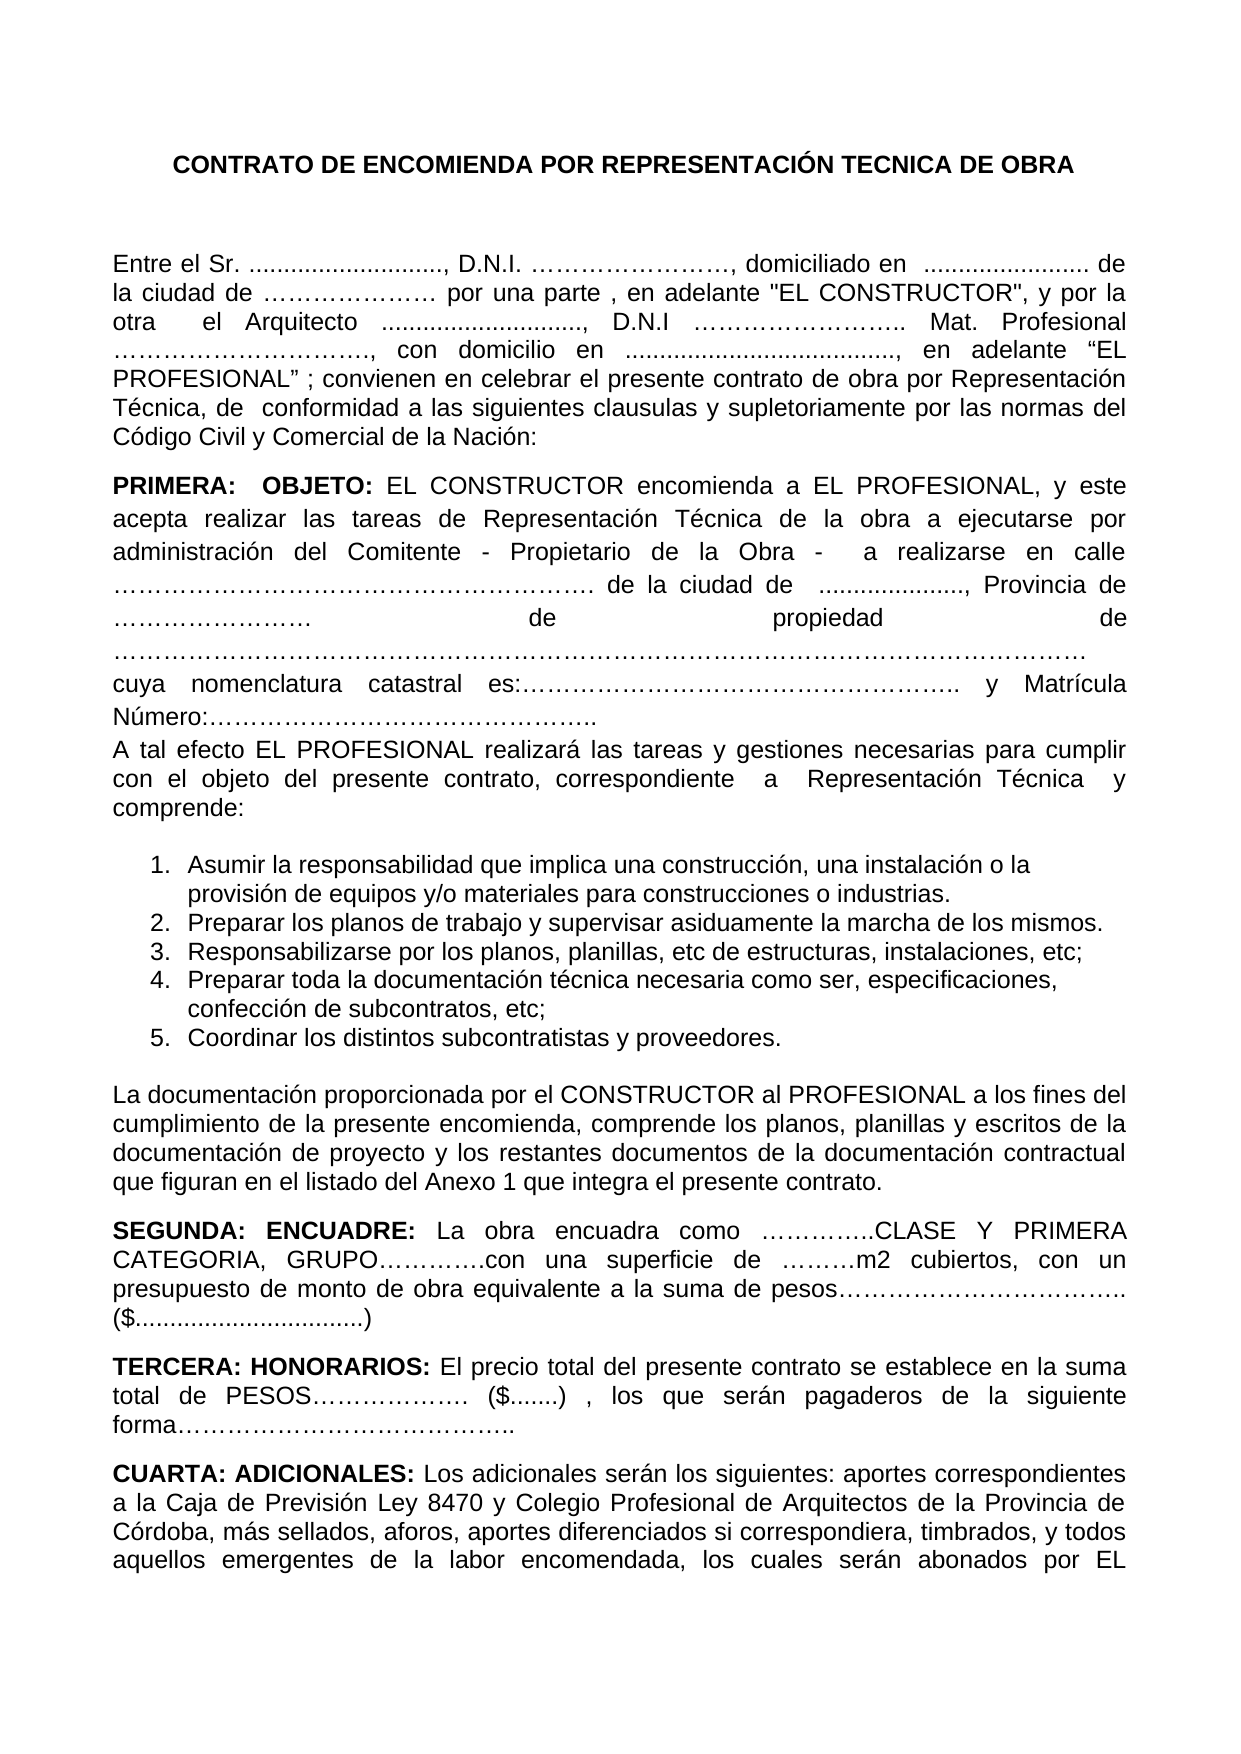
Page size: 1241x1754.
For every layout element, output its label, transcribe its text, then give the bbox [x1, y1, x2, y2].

text La documentación proporcionada por el CONSTRUCTOR al PROFESIONAL a los fines del cumplimiento de la presente encomienda, comprende los planos, planillas y escritos de la documentación de proyecto y los restantes documentos de la documentación contractual que figuran en el listado del Anexo 1 que integra el presente contrato. [112, 1080, 1128, 1195]
list Asumir la responsabilidad que implica una construcción, una instalación o la provisión de equipos y/o materiales para construcciones o industrias. [150, 850, 1128, 908]
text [112, 1459, 1128, 1574]
list Coordinar los distintos subcontratistas y proveedores. [150, 1023, 1128, 1052]
text TERCERA: HONORARIOS: El precio total del presente contrato se establece en la suma total de PESOS………………. ($.......) , los que serán pagaderos de la siguiente forma………………………………….. [112, 1352, 1128, 1438]
list Preparar los planos de trabajo y supervisar asiduamente la marcha de los mismos. [150, 908, 1128, 937]
text SEGUNDA: ENCUADRE: La obra encuadra como …………..CLASE Y PRIMERA CATEGORIA, GRUPO………….con una superficie de ………m2 cubiertos, con un presupuesto de monto de obra equivalente a la suma de pesos……………………………..($.................................) [112, 1216, 1128, 1331]
text A tal efecto EL PROFESIONAL realizará las tareas y gestiones necesarias para cumplir con el objeto del presente contrato, correspondiente a Representación Técnica y comprende: [112, 735, 1128, 822]
text CONTRATO DE ENCOMIENDA POR REPRESENTACIÓN TECNICA DE OBRA [112, 150, 1128, 179]
list Preparar toda la documentación técnica necesaria como ser, especificaciones, confección de subcontratos, etc; [150, 965, 1128, 1023]
text Entre el Sr. ............................, D.N.I. ……………………, domiciliado en ........................ de la ciudad de ………………… por una parte , en adelante "EL CONSTRUCTOR", y por la otra el Arquitecto ............................., D.N.I …………………….. Mat. Profesional …………………………., con domicilio en ......................................., en adelante “EL PROFESIONAL” ; convienen en celebrar el presente contrato de obra por Representación Técnica, de conformidad a las siguientes clausulas y supletoriamente por las normas del Código Civil y Comercial de la Nación: [112, 249, 1128, 450]
list Responsabilizarse por los planos, planillas, etc de estructuras, instalaciones, etc; [150, 937, 1128, 965]
text PRIMERA: OBJETO: EL CONSTRUCTOR encomienda a EL PROFESIONAL, y este acepta realizar las tareas de Representación Técnica de la obra a ejecutarse por administración del Comitente - Propietario de la Obra - a realizarse en calle …………………………………………………. de la ciudad de ....................., Provincia de …………………… de propiedad de ……………………………………………………………………………………………………… cuya nomenclatura catastral es:…………………………………………….. y Matrícula Número:……………………………………….. [112, 471, 1128, 731]
